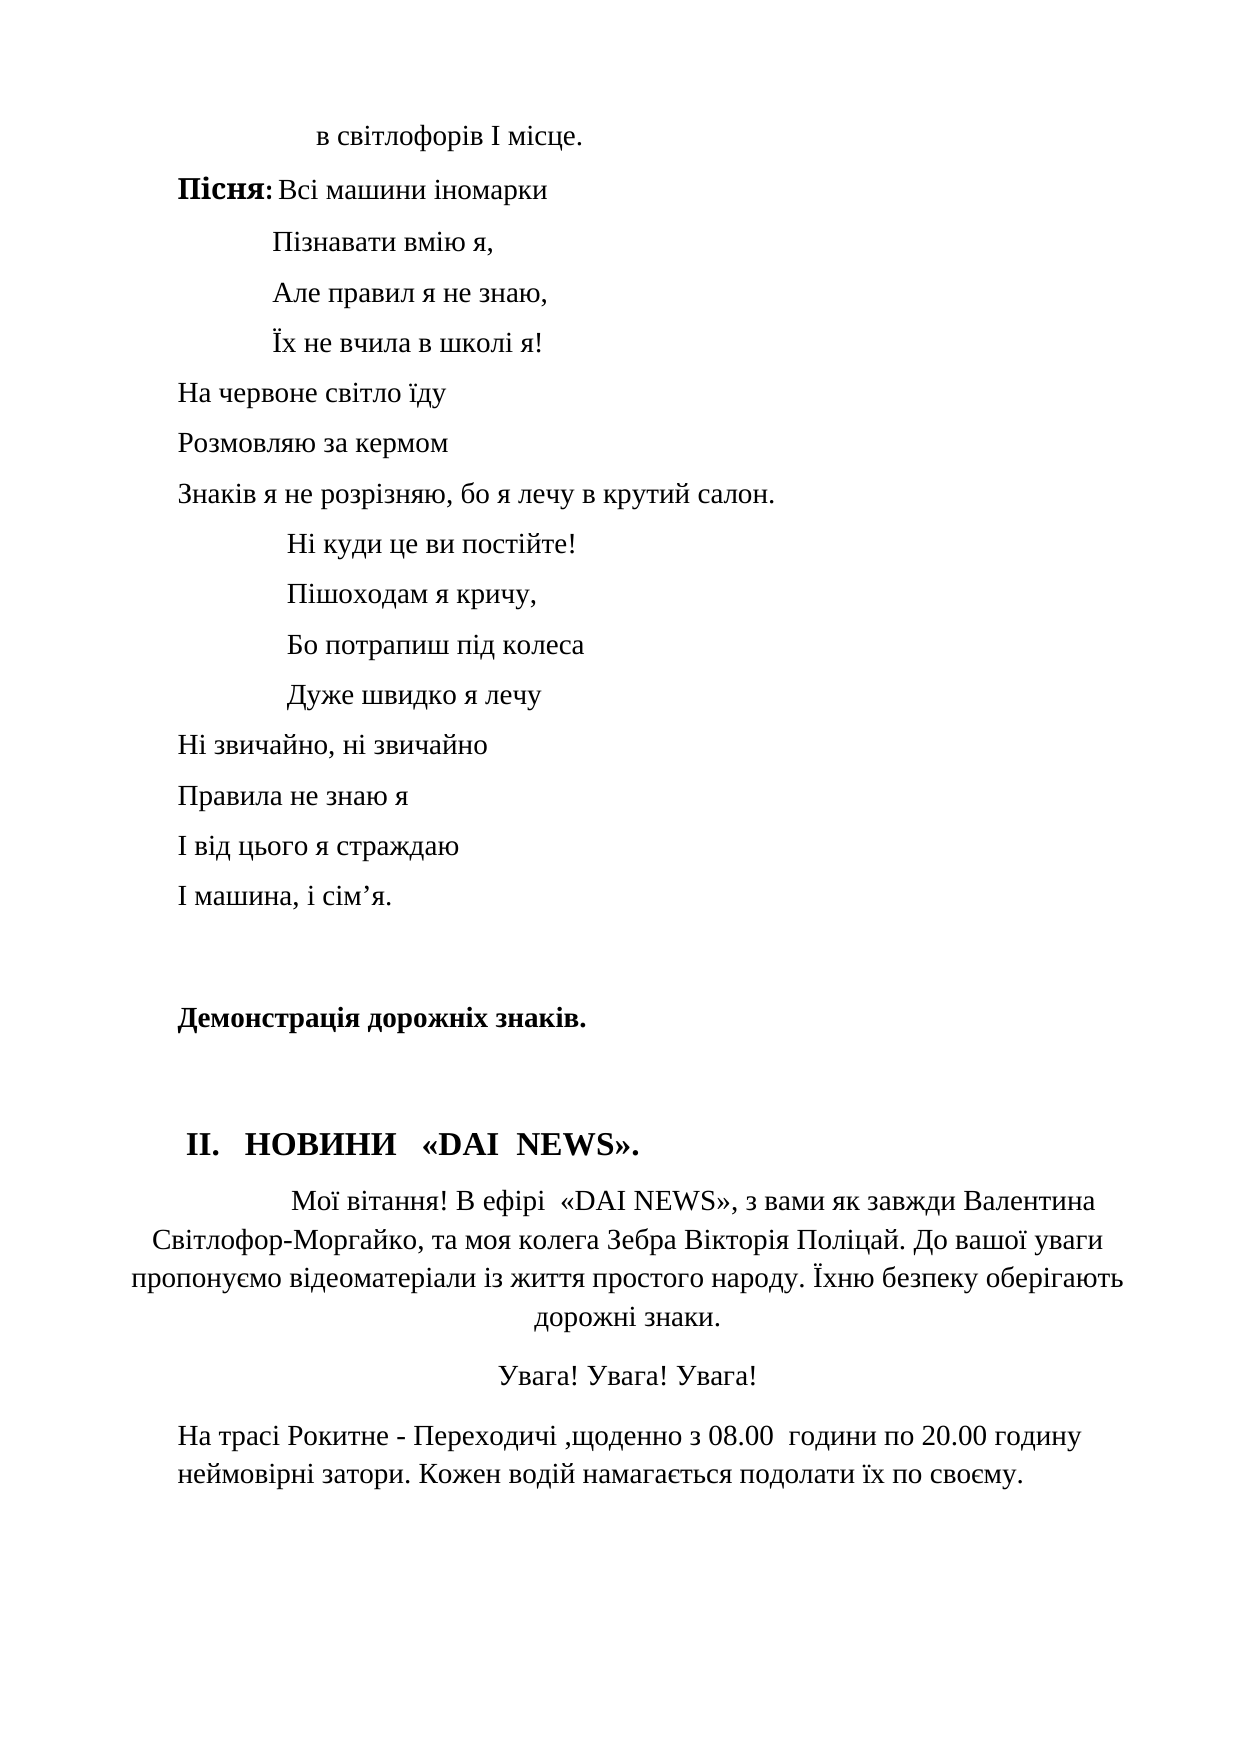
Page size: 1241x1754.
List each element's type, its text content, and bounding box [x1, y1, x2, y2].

text Ні куди це ви постійте! [177, 526, 1152, 560]
text Демонстрація дорожніх знаків. [177, 1000, 1152, 1033]
text Увага! Увага! Увага! [88, 1358, 1167, 1392]
text На червоне світло їду [177, 375, 1152, 409]
text Пішоходам я кричу, [177, 577, 1152, 610]
text І машина, і сім’я. [177, 878, 1152, 912]
text Ні звичайно, ні звичайно [177, 727, 1152, 761]
text Їх не вчила в школі я! [177, 325, 1152, 358]
text ІІ. НОВИНИ «DAI NEWS». [177, 1124, 1152, 1162]
text Мої вітання! В ефірі «DAI NEWS», з вами як завжди Валентина Світлофор-Моргайко, та моя колега Зебра Вікторія Поліцай. До вашої уваги пропонуємо відеоматеріали із життя простого народу. Їхню безпеку оберігають дорожні знаки. [88, 1183, 1167, 1332]
text Бо потрапиш під колеса [177, 627, 1152, 660]
text Пісня: Всі машини іномарки [177, 172, 1152, 207]
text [177, 1418, 1152, 1490]
text Правила не знаю я [177, 778, 1152, 811]
text Розмовляю за кермом [177, 426, 1152, 459]
text в світлофорів І місце. [177, 118, 1152, 152]
text Але правил я не знаю, [177, 275, 1152, 308]
text І від цього я страждаю [177, 828, 1152, 862]
text Знаків я не розрізняю, бо я лечу в крутий салон. [177, 476, 1152, 509]
text Дуже швидко я лечу [177, 677, 1152, 711]
text Пізнавати вмію я, [177, 224, 1152, 258]
